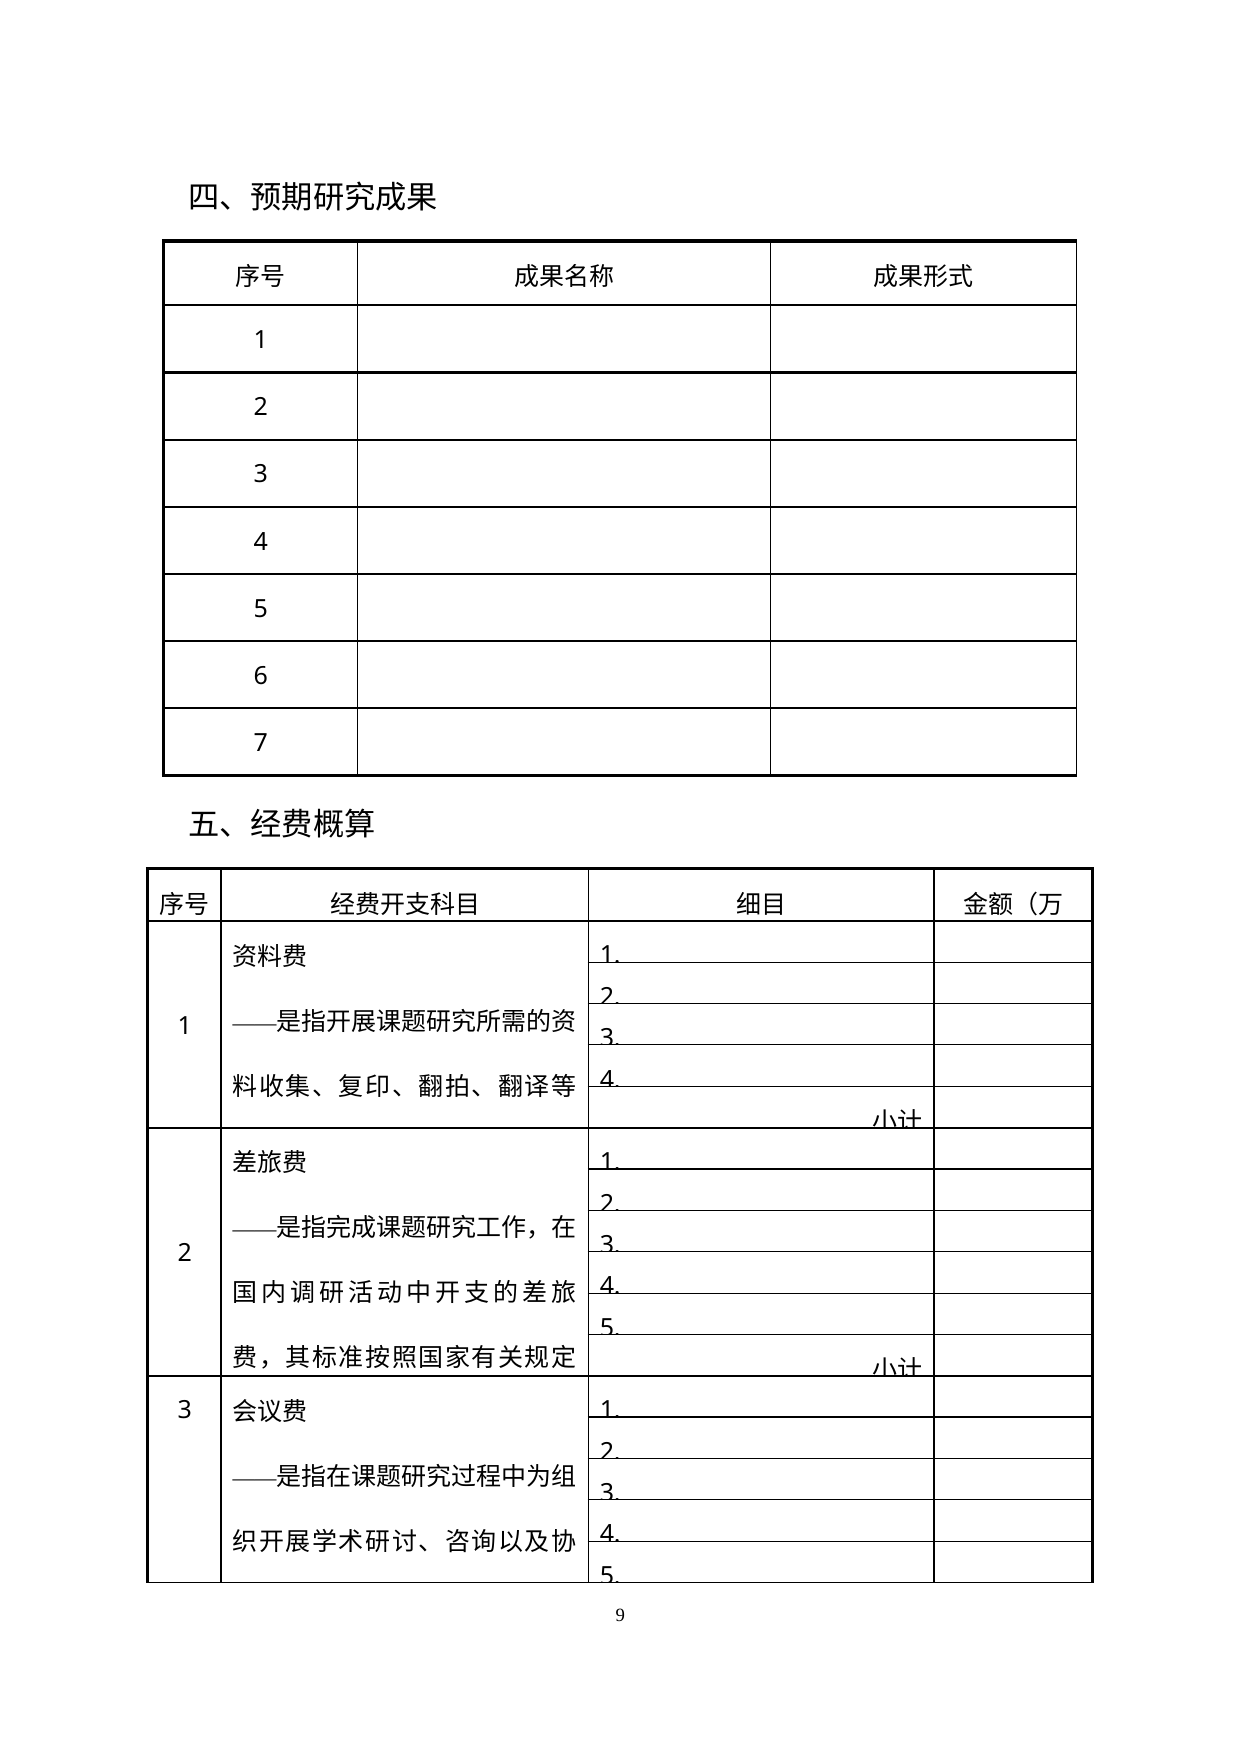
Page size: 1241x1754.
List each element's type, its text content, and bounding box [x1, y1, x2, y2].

table_cell 3. [589, 1459, 933, 1499]
table_cell [935, 1418, 1091, 1458]
table_cell [935, 1294, 1091, 1334]
table_cell 会议费 ——是指在课题研究过程中为组织开展学术研讨、咨询以及协调项目或课题等活动而发生的会议费用。 [222, 1377, 588, 1582]
table_cell 1. [589, 922, 933, 962]
table_header 成果名称 [358, 243, 770, 304]
table_cell [935, 922, 1091, 962]
table_cell 7 [165, 709, 357, 774]
table_cell [935, 1500, 1091, 1541]
table_cell [771, 441, 1076, 506]
table_cell 2. [589, 1170, 933, 1210]
table_cell 1 [165, 306, 357, 371]
table_cell [771, 709, 1076, 774]
table_cell [771, 374, 1076, 438]
table_cell [935, 1459, 1091, 1499]
table_cell 3 [149, 1377, 220, 1582]
table_cell 4 [165, 508, 357, 573]
table_header 序号 [165, 243, 357, 304]
table_cell [771, 642, 1076, 707]
table_cell [358, 441, 770, 506]
table_cell 小计 [589, 1087, 933, 1127]
table_cell [771, 306, 1076, 371]
table_header 序号 [149, 870, 220, 920]
table_cell 5 [165, 575, 357, 640]
table_cell 3. [589, 1004, 933, 1044]
table_cell 1 [149, 922, 220, 1127]
table_cell [358, 642, 770, 707]
table_cell [358, 575, 770, 640]
table_cell 2. [589, 1418, 933, 1458]
table_cell 2. [589, 963, 933, 1003]
table_cell [935, 1335, 1091, 1375]
table_cell 差旅费 ——是指完成课题研究工作，在国内调研活动中开支的差旅费，其标准按照国家有关规定执行。 [222, 1129, 588, 1375]
table_cell [771, 508, 1076, 573]
table_cell [935, 1377, 1091, 1416]
table_cell [358, 306, 770, 371]
text 五、经费概算 [188, 789, 1052, 854]
table_cell 4. [589, 1252, 933, 1292]
table_cell [771, 575, 1076, 640]
table_cell 4. [589, 1045, 933, 1086]
table_cell 3. [589, 1211, 933, 1251]
table_cell [935, 1129, 1091, 1168]
table_cell 2 [149, 1129, 220, 1375]
table_cell [935, 1087, 1091, 1127]
table_cell [935, 1211, 1091, 1251]
table_cell [935, 1045, 1091, 1086]
table_cell [358, 508, 770, 573]
table_header 成果形式 [771, 243, 1076, 304]
table_cell 6 [165, 642, 357, 707]
table_cell 资料费 ——是指开展课题研究所需的资料收集、复印、翻拍、翻译等费用，以及必要的图书、电子音像资料购置费等。 [222, 922, 588, 1127]
table_header 细目 [589, 870, 933, 920]
table_cell [935, 1170, 1091, 1210]
table_cell 5. [589, 1294, 933, 1334]
table_header 经费开支科目 [222, 870, 588, 920]
table_cell 2 [165, 374, 357, 438]
table_cell [935, 1004, 1091, 1044]
text 四、预期研究成果 [188, 162, 1052, 227]
table_cell 3 [165, 441, 357, 506]
table_cell [358, 374, 770, 438]
table_cell [935, 963, 1091, 1003]
table_cell [358, 709, 770, 774]
table_cell 4. [589, 1500, 933, 1541]
table_cell [935, 1542, 1091, 1582]
table_cell 1. [589, 1129, 933, 1168]
table_cell [935, 1252, 1091, 1292]
table_cell 小计 [589, 1335, 933, 1375]
table_cell 5. [589, 1542, 933, 1582]
table_cell 1. [589, 1377, 933, 1416]
table_header 金额（万元） [935, 870, 1091, 920]
